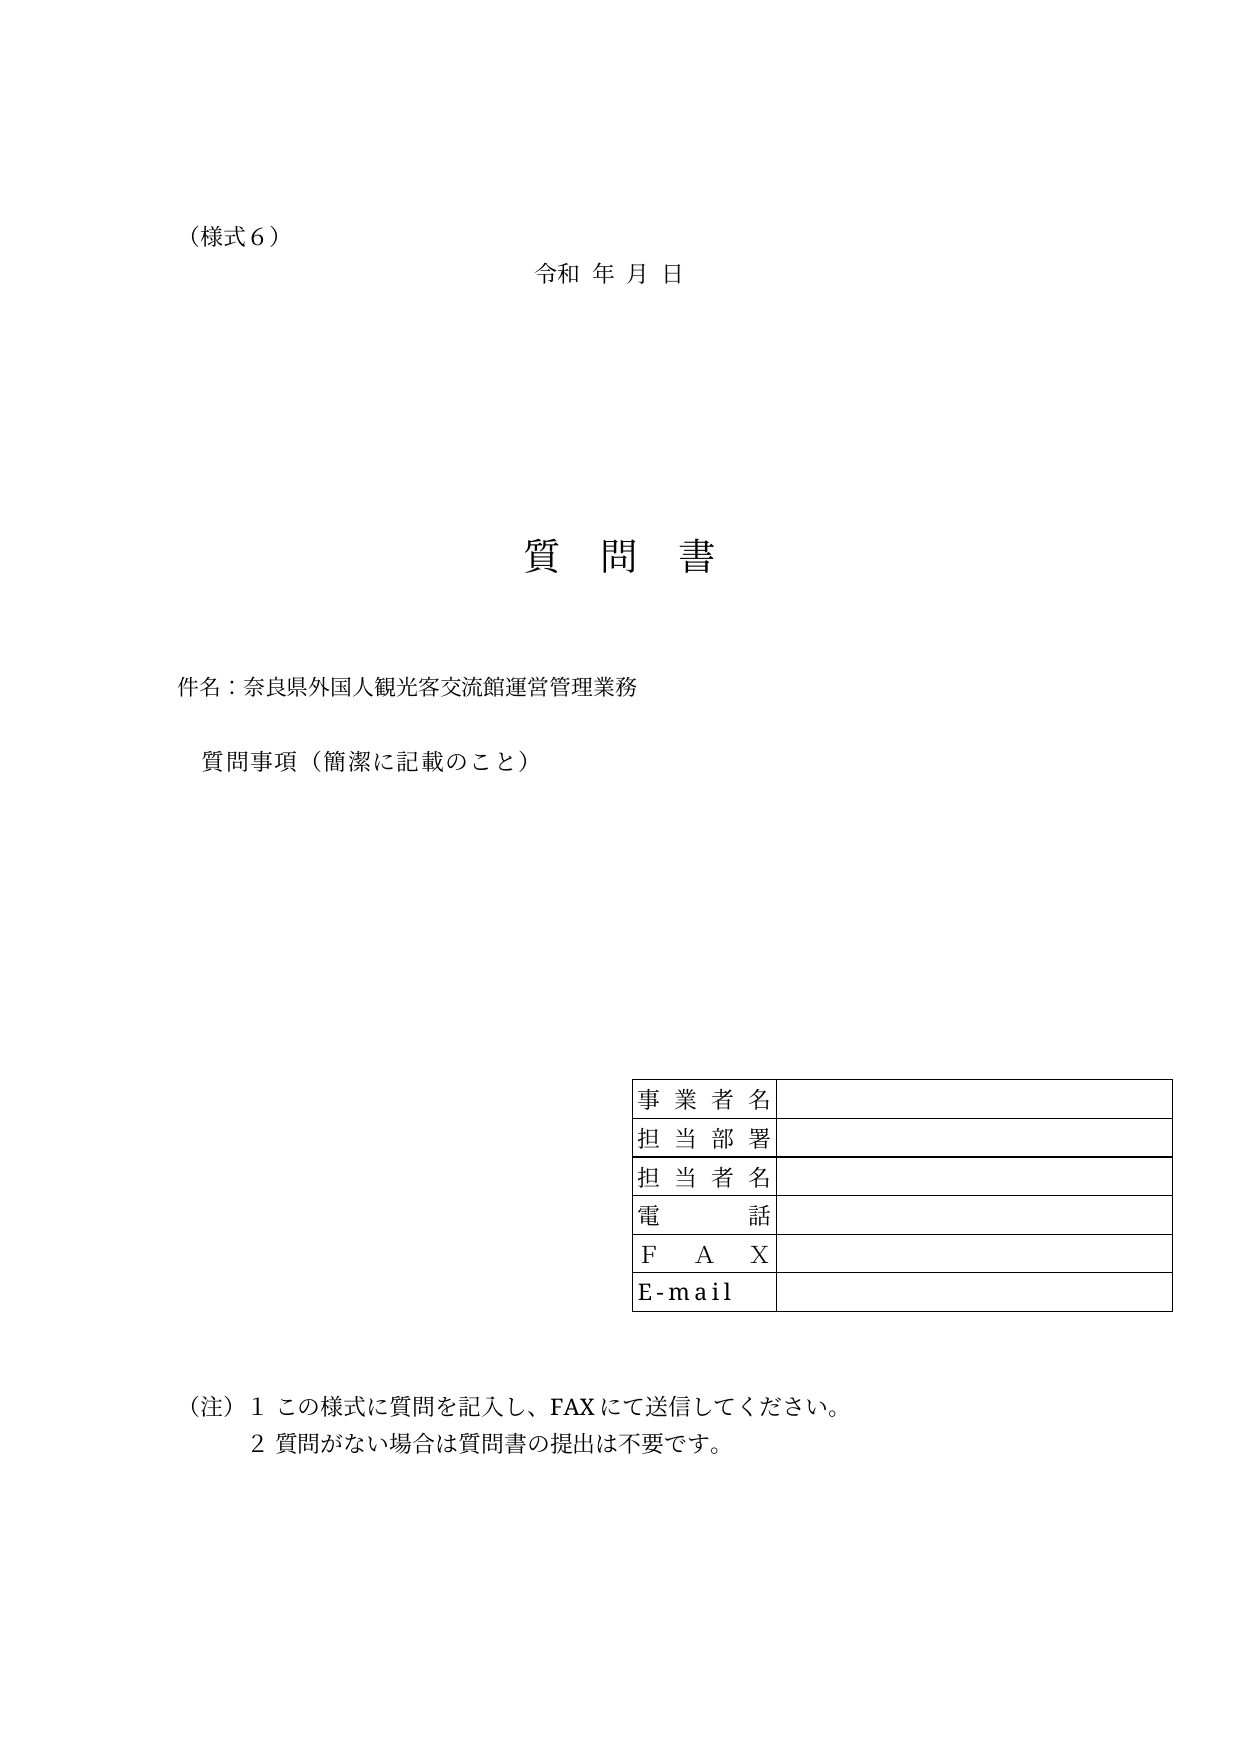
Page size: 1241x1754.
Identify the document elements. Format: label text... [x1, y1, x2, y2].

table_cell 担当者名 [633, 1158, 776, 1195]
text 令和 年 月 日 [177, 254, 1063, 292]
table_cell [777, 1158, 1172, 1195]
table_cell [777, 1273, 1172, 1311]
table_header 事業者名 [633, 1080, 776, 1118]
table_cell E-mail [633, 1273, 776, 1311]
table_cell 電話 [633, 1196, 776, 1233]
text 件名：奈良県外国人観光客交流館運営管理業務 [177, 667, 1063, 704]
text ２ 質問がない場合は質問書の提出は不要です。 [177, 1424, 1063, 1462]
table_cell [777, 1119, 1172, 1156]
table_cell [777, 1196, 1172, 1233]
table_cell 担当部署 [633, 1119, 776, 1156]
text （様式６） [177, 217, 1063, 254]
text 質問事項（簡潔に記載のこと） [177, 742, 1063, 779]
table_header [777, 1080, 1172, 1118]
text （注）１ この様式に質問を記入し、FAXにて送信してください。 [177, 1387, 1063, 1424]
table_cell [777, 1235, 1172, 1272]
text 質 問 書 [177, 517, 1063, 592]
table_cell ＦＡＸ [633, 1235, 776, 1272]
